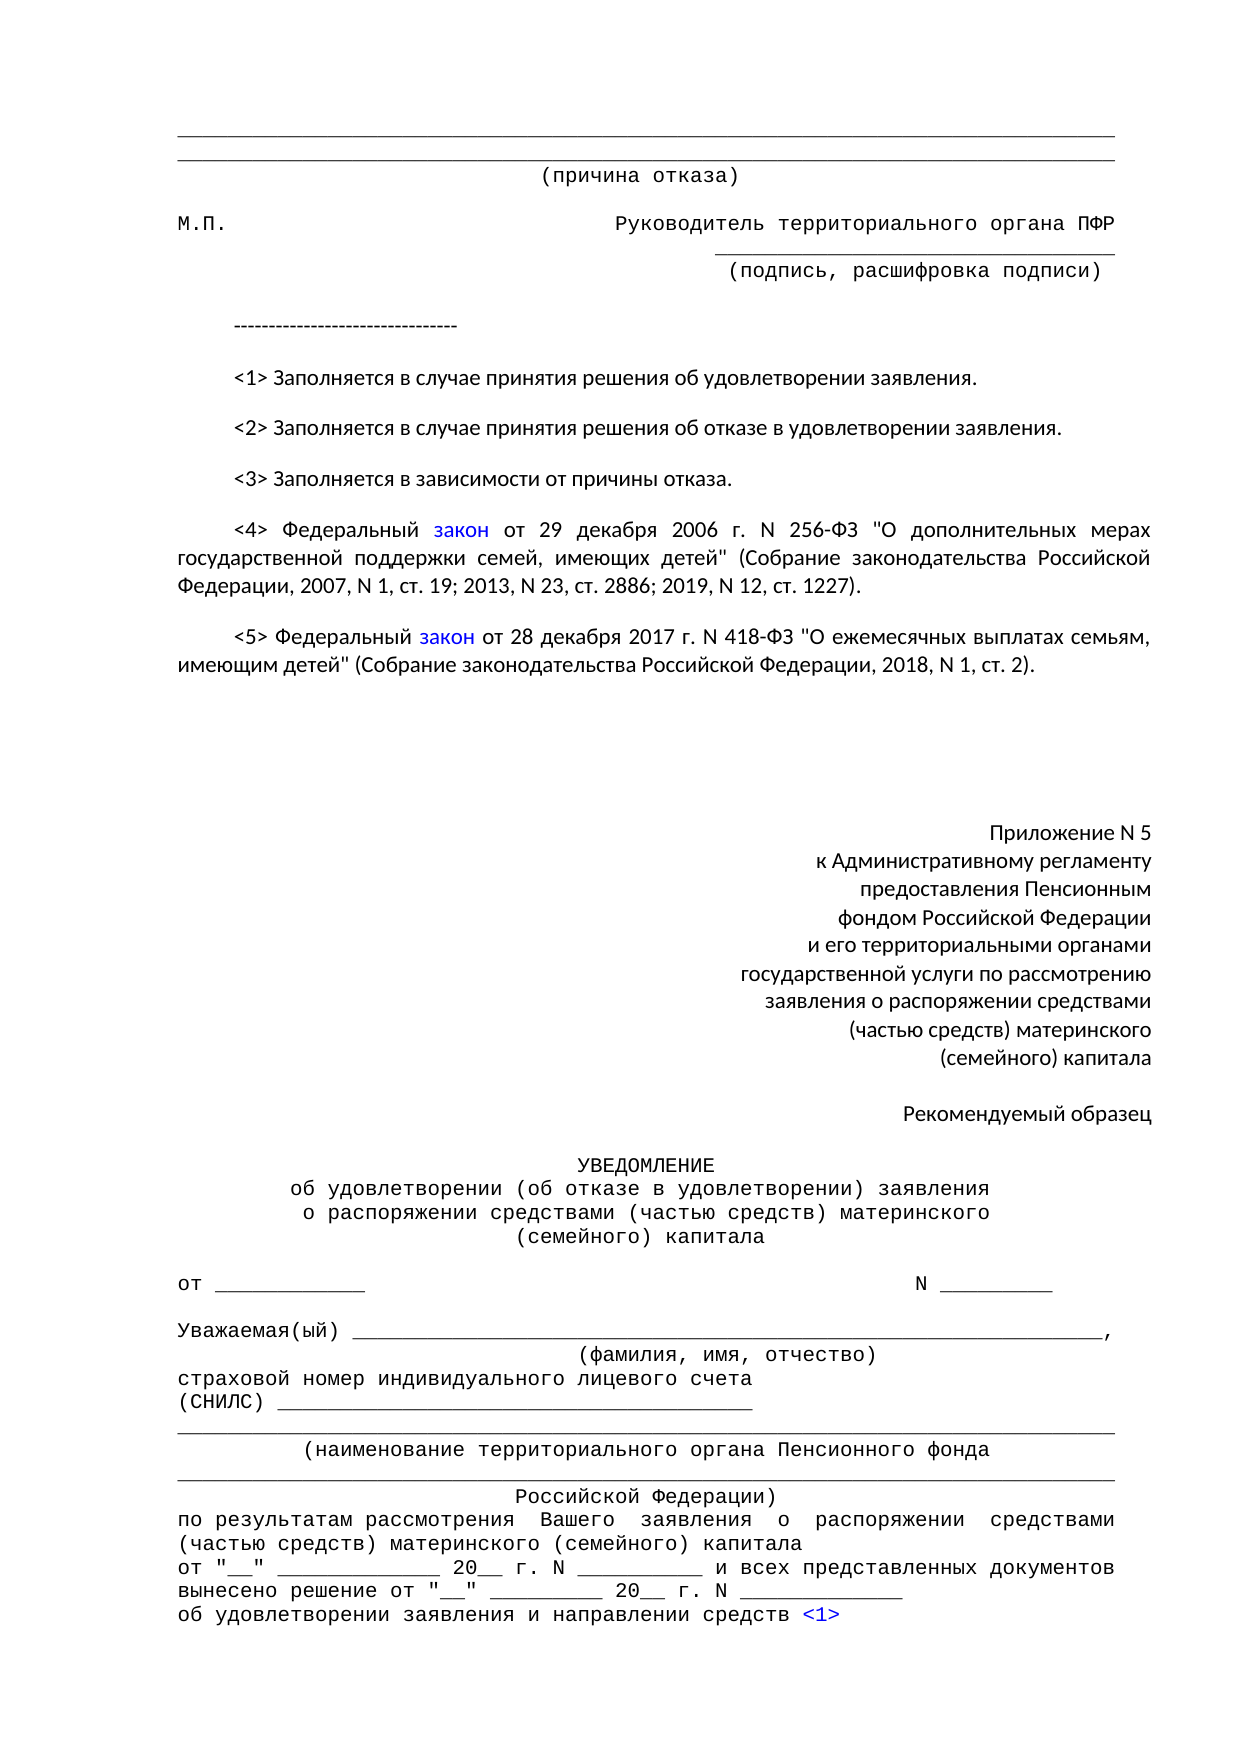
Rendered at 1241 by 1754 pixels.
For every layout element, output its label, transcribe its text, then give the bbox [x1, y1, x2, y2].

text государственной услуги по рассмотрению [177, 959, 1152, 987]
text УВЕДОМЛЕНИЕ [177, 1155, 1152, 1178]
text (СНИЛС) ______________________________________ [177, 1391, 1152, 1415]
text (фамилия, имя, отчество) [177, 1344, 1152, 1368]
text (семейного) капитала [177, 1043, 1152, 1071]
text заявления о распоряжении средствами [177, 987, 1152, 1015]
text <2> Заполняется в случае принятия решения об отказе в удовлетворении заявления. [177, 413, 1152, 442]
text (частью средств) материнского (семейного) капитала [177, 1533, 1152, 1557]
text ________________________________ [177, 236, 1152, 260]
text (частью средств) материнского [177, 1015, 1152, 1043]
text по результатам рассмотрения Вашего заявления о распоряжении средствами [177, 1509, 1152, 1533]
text (наименование территориального органа Пенсионного фонда [177, 1438, 1152, 1462]
text предоставления Пенсионным [177, 874, 1152, 903]
text от ____________ N _________ [177, 1273, 1152, 1297]
text к Административному регламенту [177, 847, 1152, 874]
text и его территориальными органами [177, 931, 1152, 959]
text об удовлетворении заявления и направлении средств <1> [177, 1604, 1152, 1628]
text ___________________________________________________________________________ [177, 1462, 1152, 1486]
text Российской Федерации) [177, 1486, 1152, 1509]
text страховой номер индивидуального лицевого счета [177, 1368, 1152, 1391]
text <4> Федеральный закон от 29 декабря 2006 г. N 256-ФЗ "О дополнительных мерах государственной поддержки семей, имеющих детей" (Собрание законодательства Российской Федерации, 2007, N 1, ст. 19; 2013, N 23, ст. 2886; 2019, N 12, ст. 1227). [177, 515, 1152, 599]
text (причина отказа) [177, 165, 1152, 189]
text о распоряжении средствами (частью средств) материнского [177, 1202, 1152, 1226]
text М.П. Руководитель территориального органа ПФР [177, 213, 1152, 236]
text ___________________________________________________________________________ [177, 118, 1152, 142]
text Рекомендуемый образец [177, 1099, 1152, 1127]
text об удовлетворении (об отказе в удовлетворении) заявления [177, 1178, 1152, 1202]
text (подпись, расшифровка подписи) [177, 260, 1152, 284]
text от "__" _____________ 20__ г. N __________ и всех представленных документов [177, 1557, 1152, 1580]
text Приложение N 5 [177, 818, 1152, 847]
text фондом Российской Федерации [177, 903, 1152, 931]
text <1> Заполняется в случае принятия решения об удовлетворении заявления. [177, 363, 1152, 391]
text <3> Заполняется в зависимости от причины отказа. [177, 464, 1152, 492]
text (семейного) капитала [177, 1226, 1152, 1249]
text ___________________________________________________________________________ [177, 142, 1152, 165]
text -------------------------------- [177, 312, 1152, 340]
text Уважаемая(ый) ____________________________________________________________, [177, 1320, 1152, 1344]
text <5> Федеральный закон от 28 декабря 2017 г. N 418-ФЗ "О ежемесячных выплатах семьям, имеющим детей" (Собрание законодательства Российской Федерации, 2018, N 1, ст. 2). [177, 622, 1152, 678]
text вынесено решение от "__" _________ 20__ г. N _____________ [177, 1580, 1152, 1604]
text ___________________________________________________________________________ [177, 1415, 1152, 1438]
